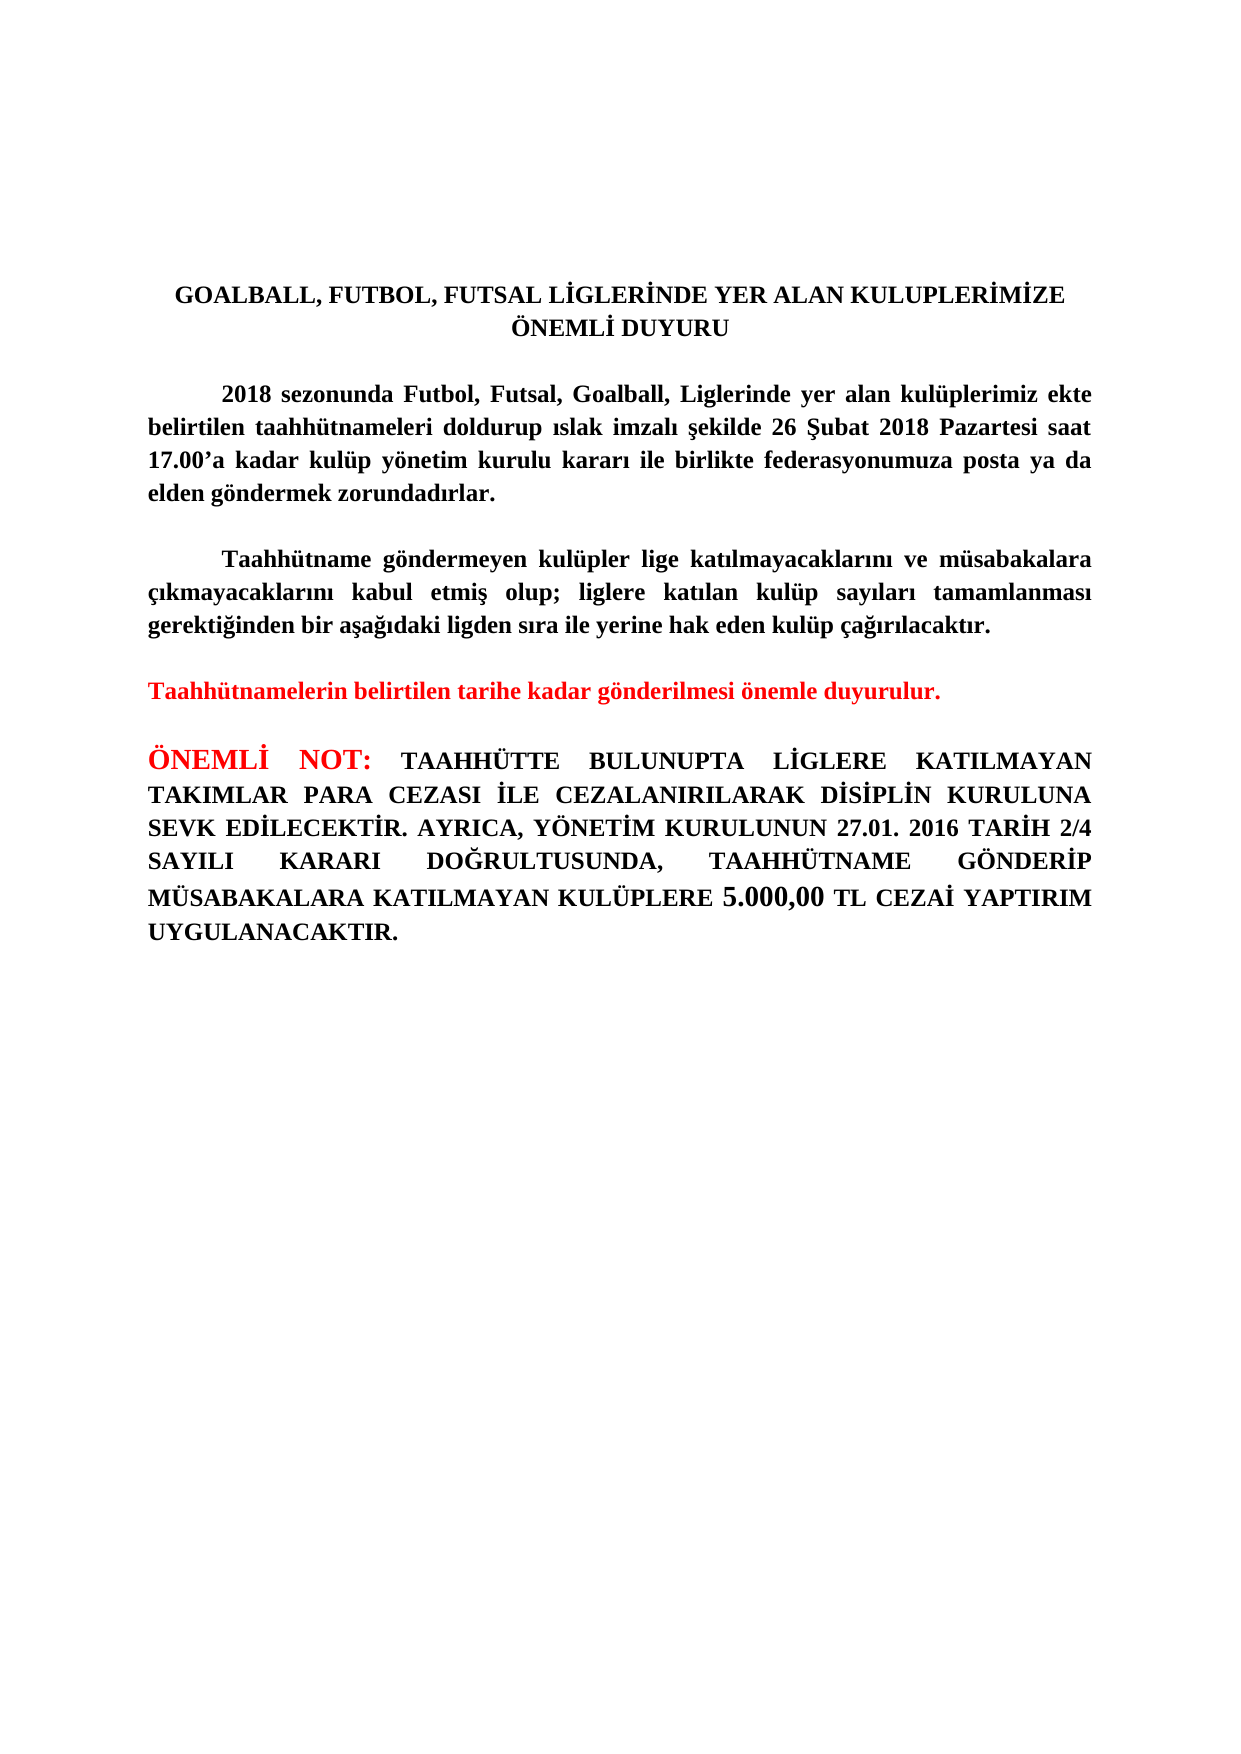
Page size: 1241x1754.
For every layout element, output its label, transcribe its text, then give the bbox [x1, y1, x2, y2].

text Taahhütname göndermeyen kulüpler lige katılmayacaklarını ve müsabakalara çıkmayacaklarını kabul etmiş olup; liglere katılan kulüp sayıları tamamlanması gerektiğinden bir aşağıdaki ligden sıra ile yerine hak eden kulüp çağırılacaktır. [148, 544, 1093, 639]
text 2018 sezonunda Futbol, Futsal, Goalball, Liglerinde yer alan kulüplerimiz ekte belirtilen taahhütnameleri doldurup ıslak imzalı şekilde 26 Şubat 2018 Pazartesi saat 17.00’a kadar kulüp yönetim kurulu kararı ile birlikte federasyonumuza posta ya da elden göndermek zorundadırlar. [148, 379, 1093, 507]
text GOALBALL, FUTBOL, FUTSAL LİGLERİNDE YER ALAN KULUPLERİMİZE ÖNEMLİ DUYURU [148, 280, 1093, 341]
text ÖNEMLİ NOT: TAAHHÜTTE BULUNUPTA LİGLERE KATILMAYAN TAKIMLAR PARA CEZASI İLE CEZALANIRILARAK DİSİPLİN KURULUNA SEVK EDİLECEKTİR. AYRICA, YÖNETİM KURULUNUN 27.01. 2016 TARİH 2/4 SAYILI KARARI DOĞRULTUSUNDA, TAAHHÜTNAME GÖNDERİP MÜSABAKALARA KATILMAYAN KULÜPLERE 5.000,00 TL CEZAİ YAPTIRIM UYGULANACAKTIR. [148, 742, 1093, 946]
text Taahhütnamelerin belirtilen tarihe kadar gönderilmesi önemle duyurulur. [148, 676, 1093, 705]
